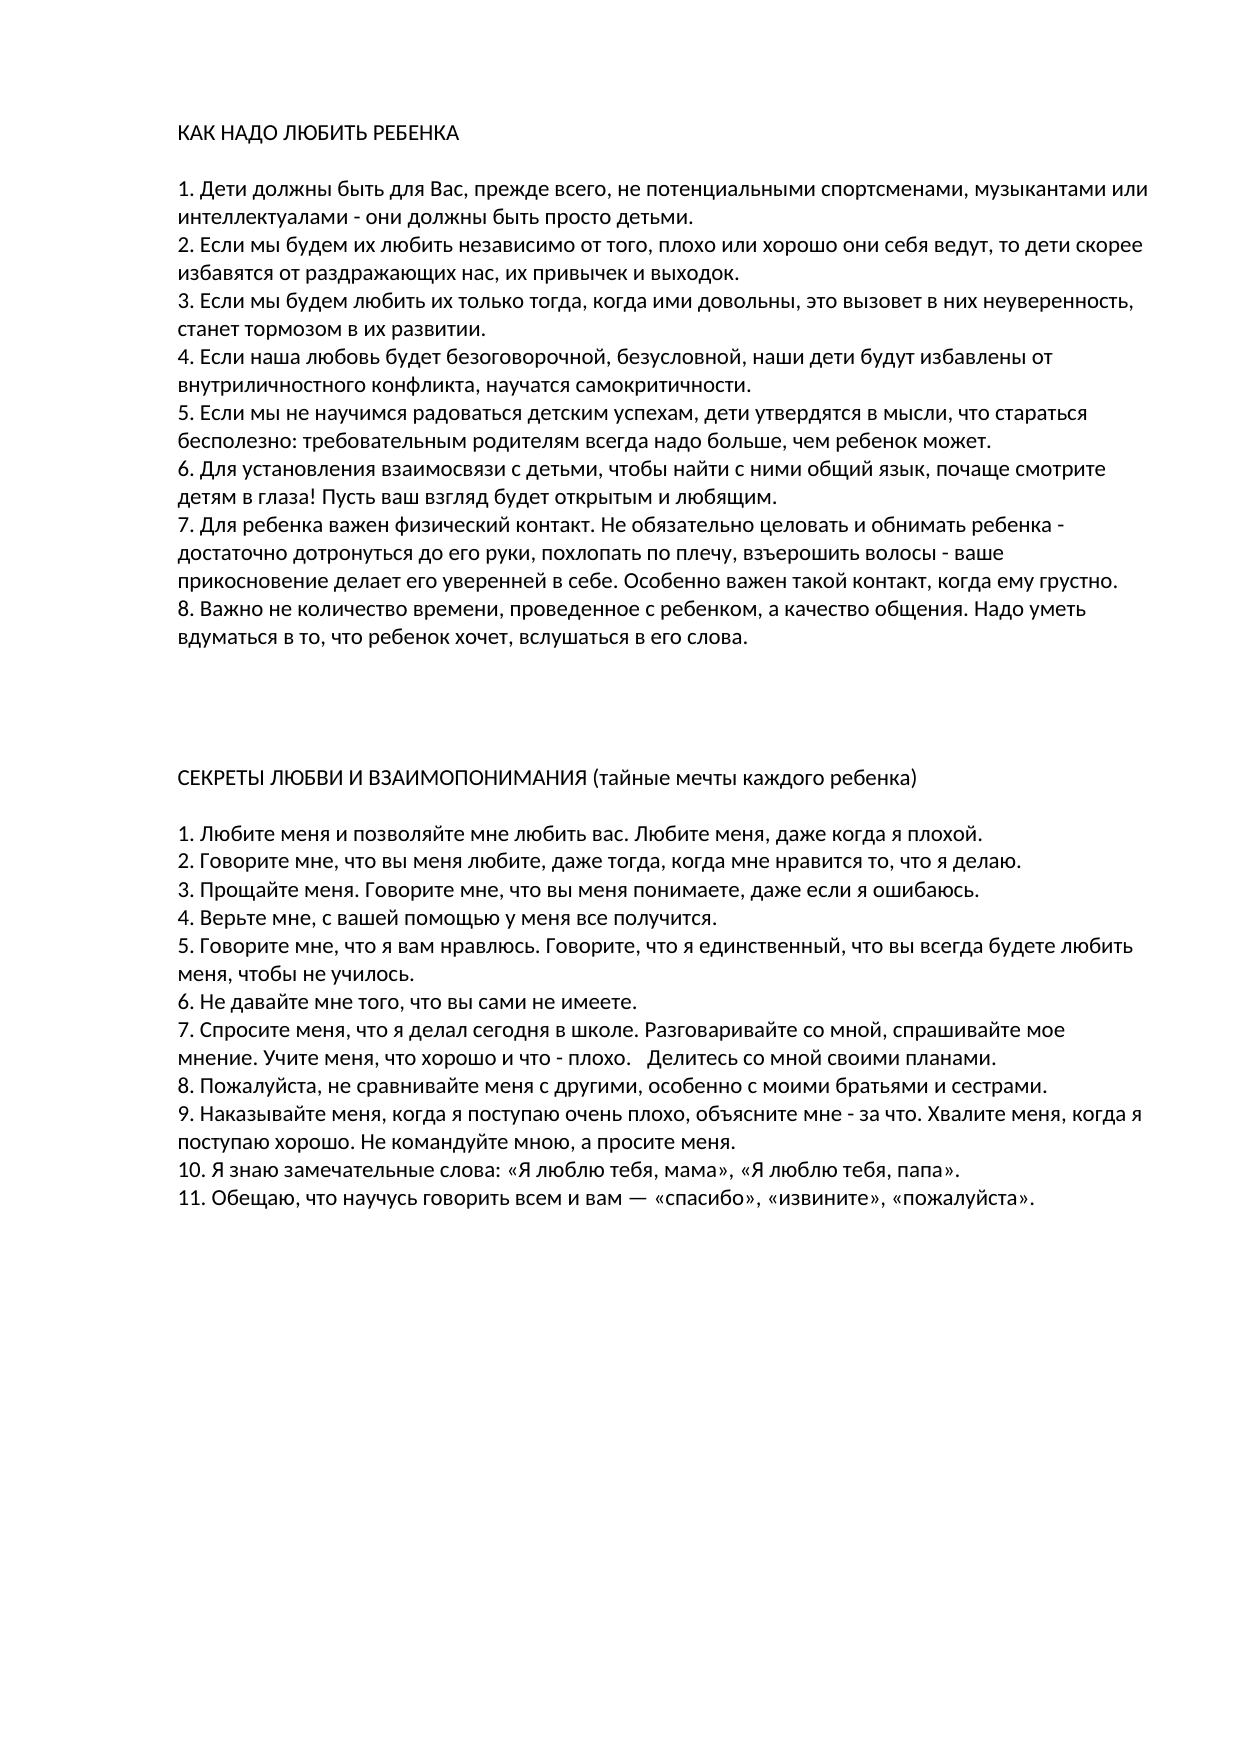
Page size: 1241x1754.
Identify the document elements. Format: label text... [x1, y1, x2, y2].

text 2. Говорите мне, что вы меня любите, даже тогда, когда мне нравится то, что я делаю. [177, 847, 1152, 875]
text 5. Говорите мне, что я вам нравлюсь. Говорите, что я единственный, что вы всегда будете любить меня, чтобы не училось. [177, 931, 1152, 987]
text 7. Спросите меня, что я делал сегодня в школе. Разговаривайте со мной, спрашивайте мое мнение. Учите меня, что хорошо и что - плохо. Делитесь со мной своими планами. [177, 1015, 1152, 1071]
text 5. Если мы не научимся радоваться детским успехам, дети утвердятся в мысли, что стараться бесполезно: требовательным родителям всегда надо больше, чем ребенок может. [177, 398, 1152, 454]
text 4. Если наша любовь будет безоговорочной, безусловной, наши дети будут избавлены от внутриличностного конфликта, научатся самокритичности. [177, 342, 1152, 398]
text 8. Пожалуйста, не сравнивайте меня с другими, особенно с моими братьями и сестрами. [177, 1071, 1152, 1099]
text 3. Прощайте меня. Говорите мне, что вы меня понимаете, даже если я ошибаюсь. [177, 875, 1152, 903]
text 8. Важно не количество времени, проведенное с ребенком, а качество общения. Надо уметь вдуматься в то, что ребенок хочет, вслушаться в его слова. [177, 594, 1152, 651]
text 2. Если мы будем их любить независимо от того, плохо или хорошо они себя ведут, то дети скорее избавятся от раздражающих нас, их привычек и выходок. [177, 230, 1152, 286]
text 10. Я знаю замечательные слова: «Я люблю тебя, мама», «Я люблю тебя, папа». [177, 1155, 1152, 1183]
text 1. Дети должны быть для Вас, прежде всего, не потенциальными спортсменами, музыкантами или интеллектуалами - они должны быть просто детьми. [177, 174, 1152, 230]
text 6. Не давайте мне того, что вы сами не имеете. [177, 987, 1152, 1015]
text 9. Наказывайте меня, когда я поступаю очень плохо, объясните мне - за что. Хвалите меня, когда я поступаю хорошо. Не командуйте мною, а просите меня. [177, 1099, 1152, 1155]
text 6. Для установления взаимосвязи с детьми, чтобы найти с ними общий язык, почаще смотрите детям в глаза! Пусть ваш взгляд будет открытым и любящим. [177, 454, 1152, 510]
text 3. Если мы будем любить их только тогда, когда ими довольны, это вызовет в них неуверенность, станет тормозом в их развитии. [177, 286, 1152, 342]
text 1. Любите меня и позволяйте мне любить вас. Любите меня, даже когда я плохой. [177, 819, 1152, 847]
text 11. Обещаю, что научусь говорить всем и вам — «спасибо», «извините», «пожалуйста». [177, 1183, 1152, 1211]
text КАК НАДО ЛЮБИТЬ РЕБЕНКА [177, 118, 1152, 146]
text 4. Верьте мне, с вашей помощью у меня все получится. [177, 903, 1152, 931]
text СЕКРЕТЫ ЛЮБВИ И ВЗАИМОПОНИМАНИЯ (тайные мечты каждого ребенка) [177, 763, 1152, 791]
text 7. Для ребенка важен физический контакт. Не обязательно целовать и обнимать ребенка - достаточно дотронуться до его руки, похлопать по плечу, взъерошить волосы - ваше прикосновение делает его уверенней в себе. Особенно важен такой контакт, когда ему грустно. [177, 510, 1152, 594]
